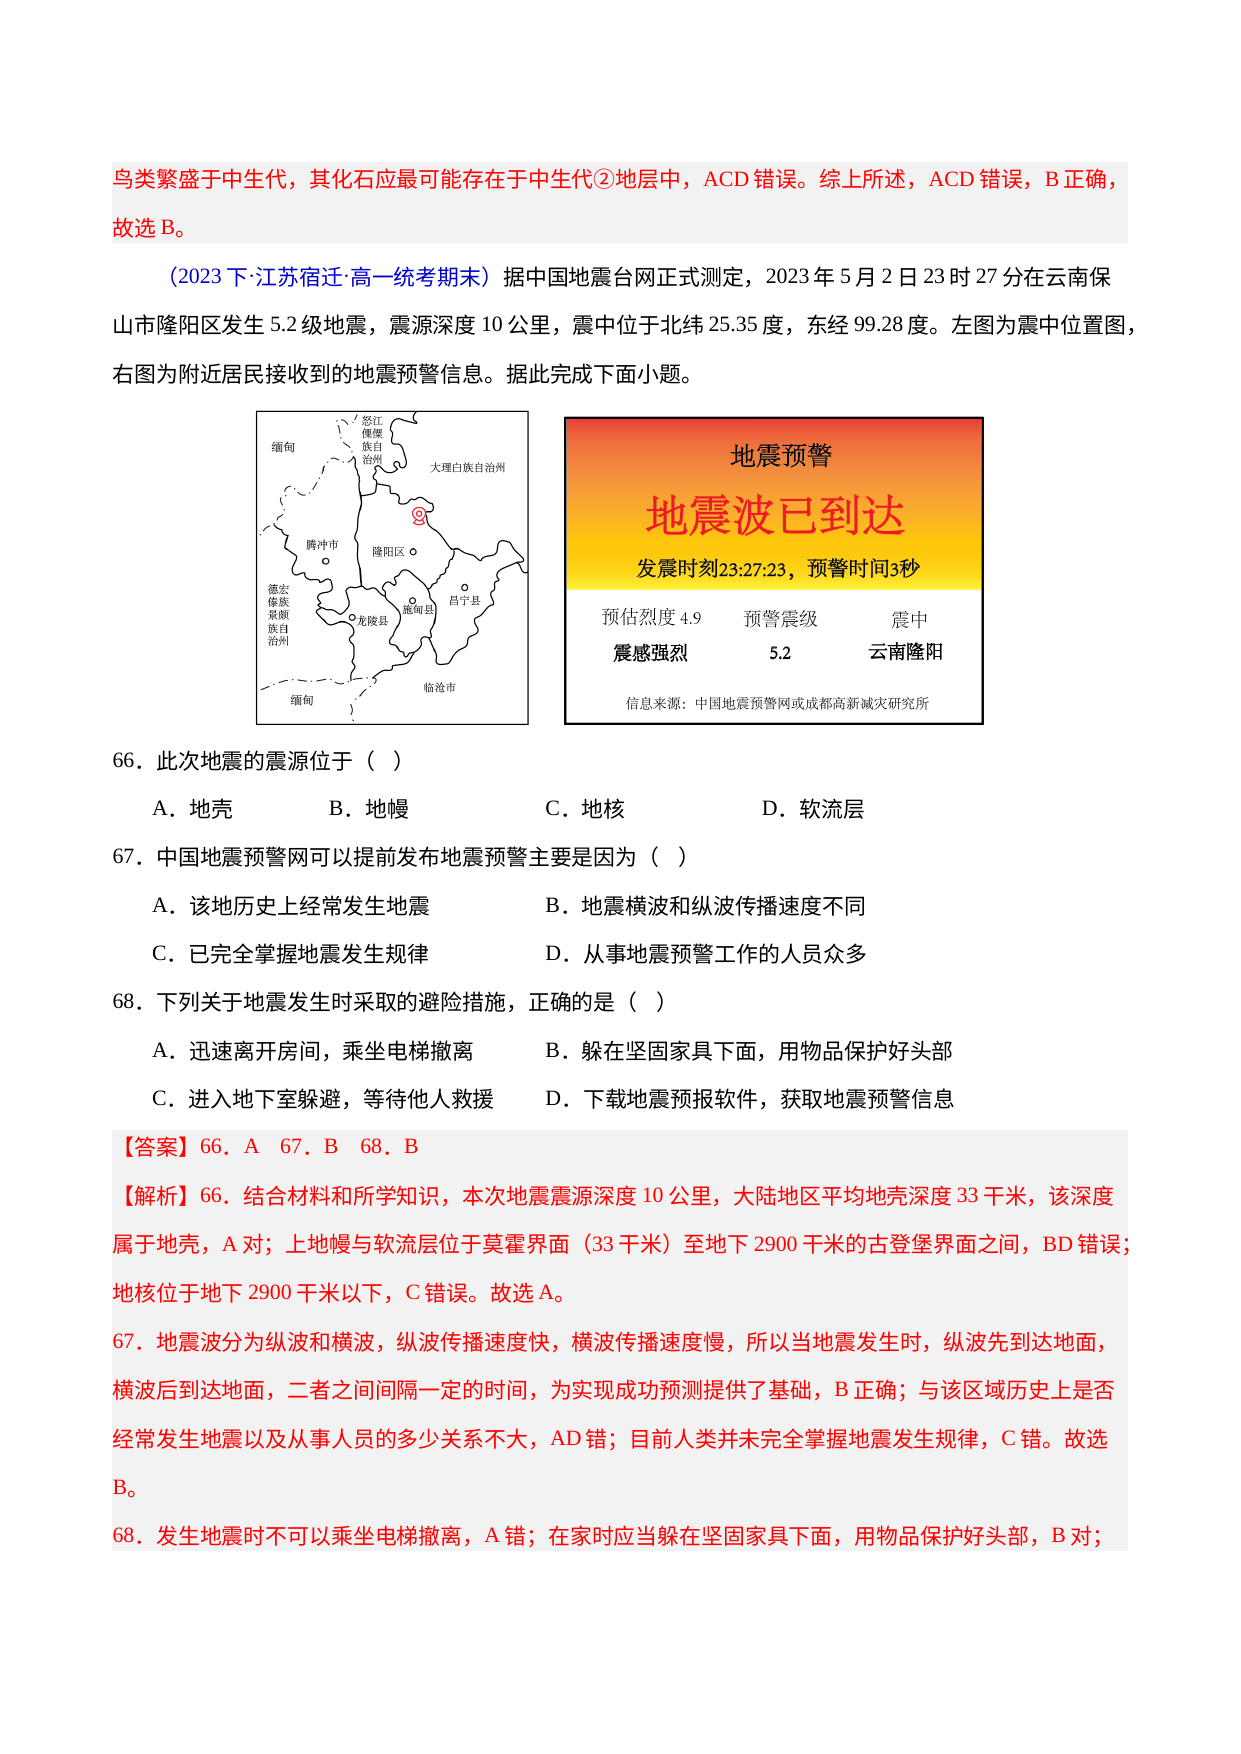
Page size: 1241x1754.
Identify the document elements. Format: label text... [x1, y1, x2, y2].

text 67．地震波分为纵波和横波，纵波传播速度快，横波传播速度慢，所以当地震发生时，纵波先到达地面，横波后到达地面，二者之间间隔一定的时间，为实现成功预测提供了基础，B正确；与该区域历史上是否经常发生地震以及从事人员的多少关系不大，AD错；目前人类并未完全掌握地震发生规律，C错。故选B。 [112, 1324, 1128, 1503]
text （2023下·江苏宿迁·高一统考期末）据中国地震台网正式测定，2023年5月2日23时27分在云南保山市隆阳区发生5.2级地震，震源深度10公里，震中位于北纬25.35度，东经99.28度。左图为震中位置图，右图为附近居民接收到的地震预警信息。据此完成下面小题。 [112, 259, 1128, 389]
text A．该地历史上经常发生地震 B．地震横波和纵波传播速度不同 [152, 888, 1128, 921]
text 【答案】66．A 67．B 68．B [112, 1130, 1128, 1162]
picture [249, 404, 991, 730]
text 68．下列关于地震发生时采取的避险措施，正确的是（ ） [112, 985, 1128, 1017]
text A．地壳 B．地幔 C．地核 D．软流层 [152, 792, 1128, 824]
text C．已完全掌握地震发生规律 D．从事地震预警工作的人员众多 [152, 937, 1128, 969]
text 66．此次地震的震源位于（ ） [112, 743, 1128, 776]
text A．迅速离开房间，乘坐电梯撤离 B．躲在坚固家具下面，用物品保护好头部 [152, 1033, 1128, 1066]
text 67．中国地震预警网可以提前发布地震预警主要是因为（ ） [112, 840, 1128, 872]
text C．进入地下室躲避，等待他人救援 D．下载地震预报软件，获取地震预警信息 [152, 1082, 1128, 1114]
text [112, 162, 1128, 243]
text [112, 1519, 1128, 1551]
text 【解析】66．结合材料和所学知识，本次地震震源深度10公里，大陆地区平均地壳深度33干米，该深度属于地壳，A对；上地幔与软流层位于莫霍界面（33干米）至地下2900干米的古登堡界面之间，BD错误；地核位于地下2900干米以下，C错误。故选A。 [112, 1178, 1128, 1308]
